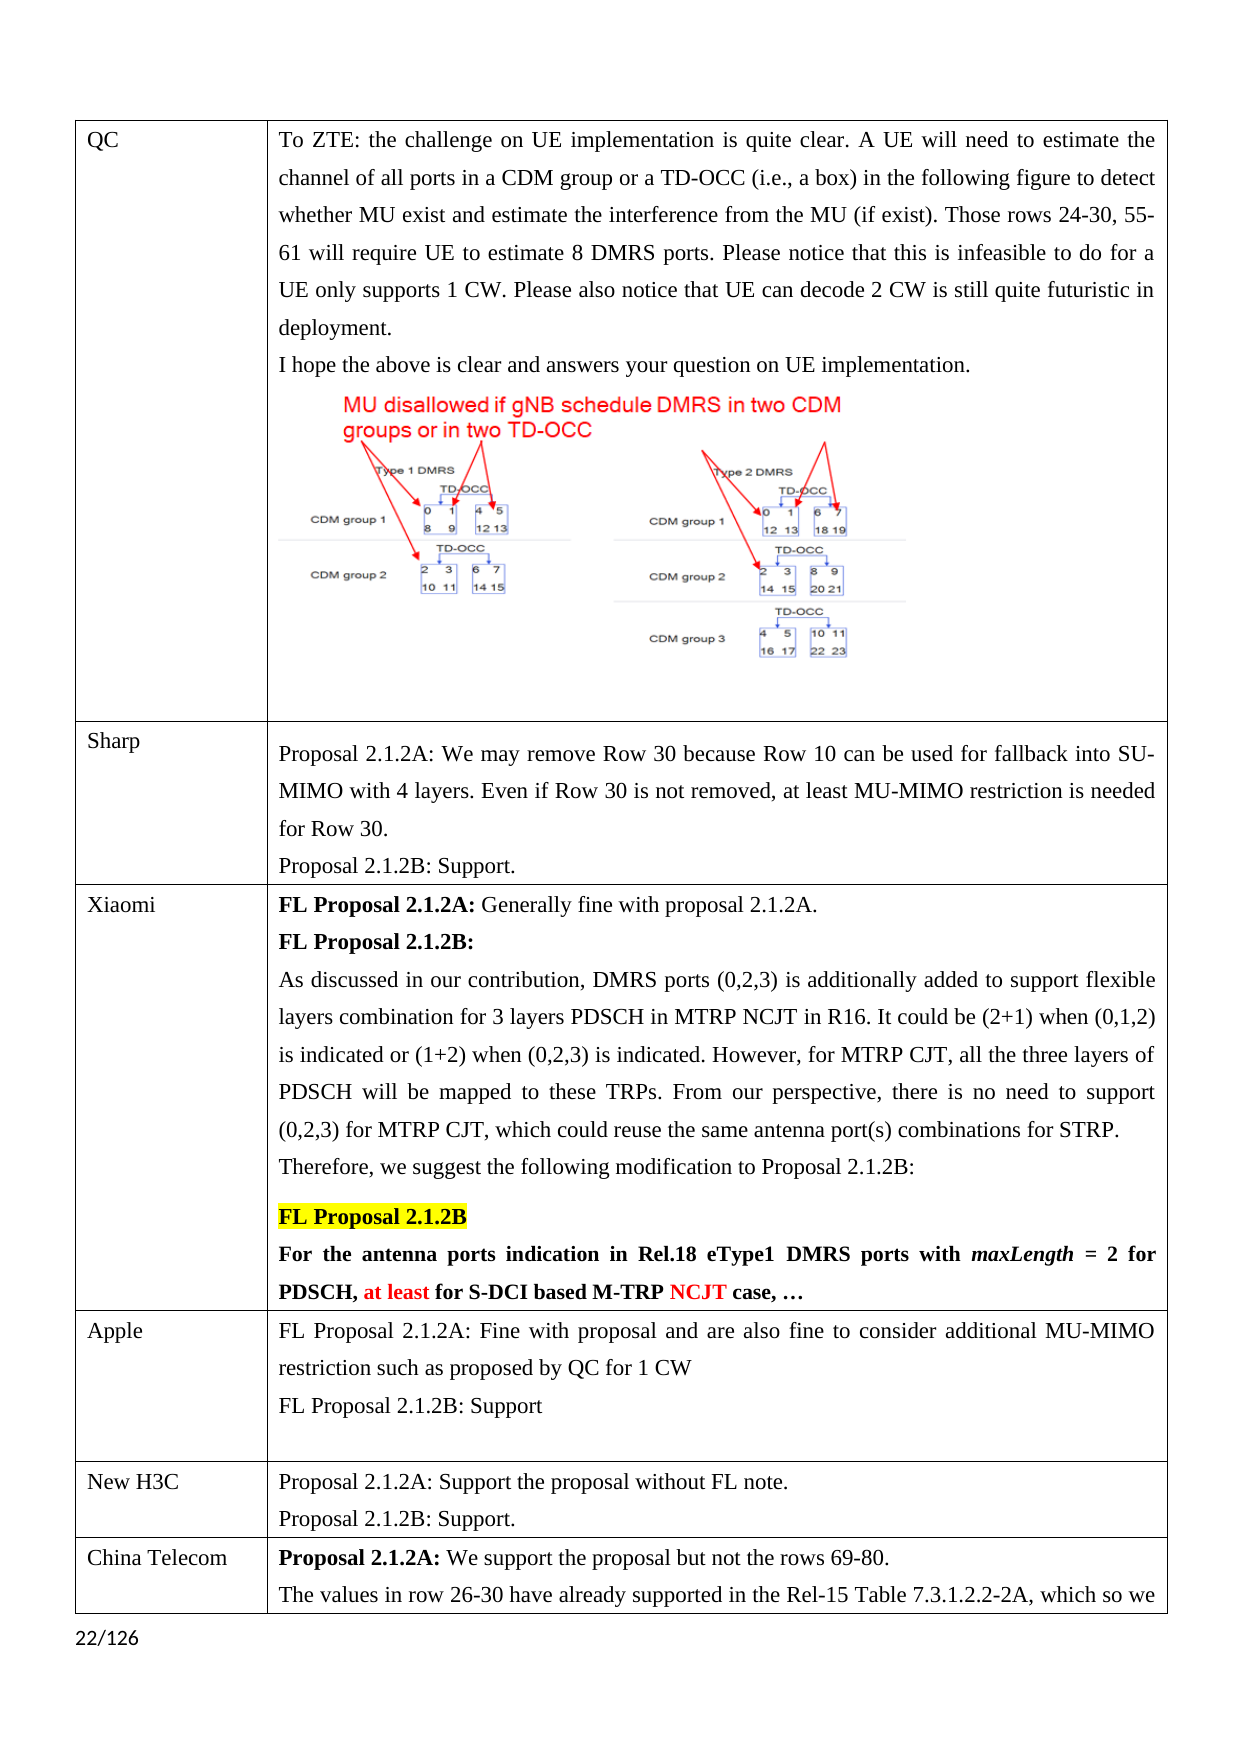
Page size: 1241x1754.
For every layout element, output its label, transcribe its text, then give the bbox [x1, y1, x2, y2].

table_cell New H3C [76, 1462, 267, 1537]
table_cell Apple [76, 1311, 267, 1461]
table_cell Sharp [76, 722, 267, 884]
table_cell China Telecom [76, 1538, 267, 1613]
picture [278, 383, 907, 662]
table_cell FL Proposal 2.1.2A: Generally fine with proposal 2.1.2A. FL Proposal 2.1.2B: As discussed in our contribution, DMRS ports (0,2,3) is additionally added to support flexible layers combination for 3 layers PDSCH in MTRP NCJT in R16. It could be (2+1) when (0,1,2) is indicated or (1+2) when (0,2,3) is indicated. However, for MTRP CJT, all the three layers of PDSCH will be mapped to these TRPs. From our perspective, there is no need to support (0,2,3) for MTRP CJT, which could reuse the same antenna port(s) combinations for STRP. Therefore, we suggest the following modification to Proposal 2.1.2B: FL Proposal 2.1.2B For the antenna ports indication in Rel.18 eType1 DMRS ports with maxLength = 2 for PDSCH, at least for S-DCI based M-TRP NCJT case, … [268, 885, 1167, 1310]
table_cell Proposal 2.1.2A: We may remove Row 30 because Row 10 can be used for fallback into SU-MIMO with 4 layers. Even if Row 30 is not removed, at least MU-MIMO restriction is needed for Row 30. Proposal 2.1.2B: Support. [268, 722, 1167, 884]
table_cell FL Proposal 2.1.2A: Fine with proposal and are also fine to consider additional MU-MIMO restriction such as proposed by QC for 1 CW FL Proposal 2.1.2B: Support [268, 1311, 1167, 1461]
table_cell Proposal 2.1.2A: Support the proposal without FL note. Proposal 2.1.2B: Support. [268, 1462, 1167, 1537]
table_cell Xiaomi [76, 885, 267, 1310]
table_cell To ZTE: the challenge on UE implementation is quite clear. A UE will need to estimate the channel of all ports in a CDM group or a TD-OCC (i.e., a box) in the following figure to detect whether MU exist and estimate the interference from the MU (if exist). Those rows 24-30, 55-61 will require UE to estimate 8 DMRS ports. Please notice that this is infeasible to do for a UE only supports 1 CW. Please also notice that UE can decode 2 CW is still quite futuristic in deployment. I hope the above is clear and answers your question on UE implementation. [268, 121, 1167, 721]
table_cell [268, 1538, 1167, 1613]
table_cell QC [76, 121, 267, 721]
